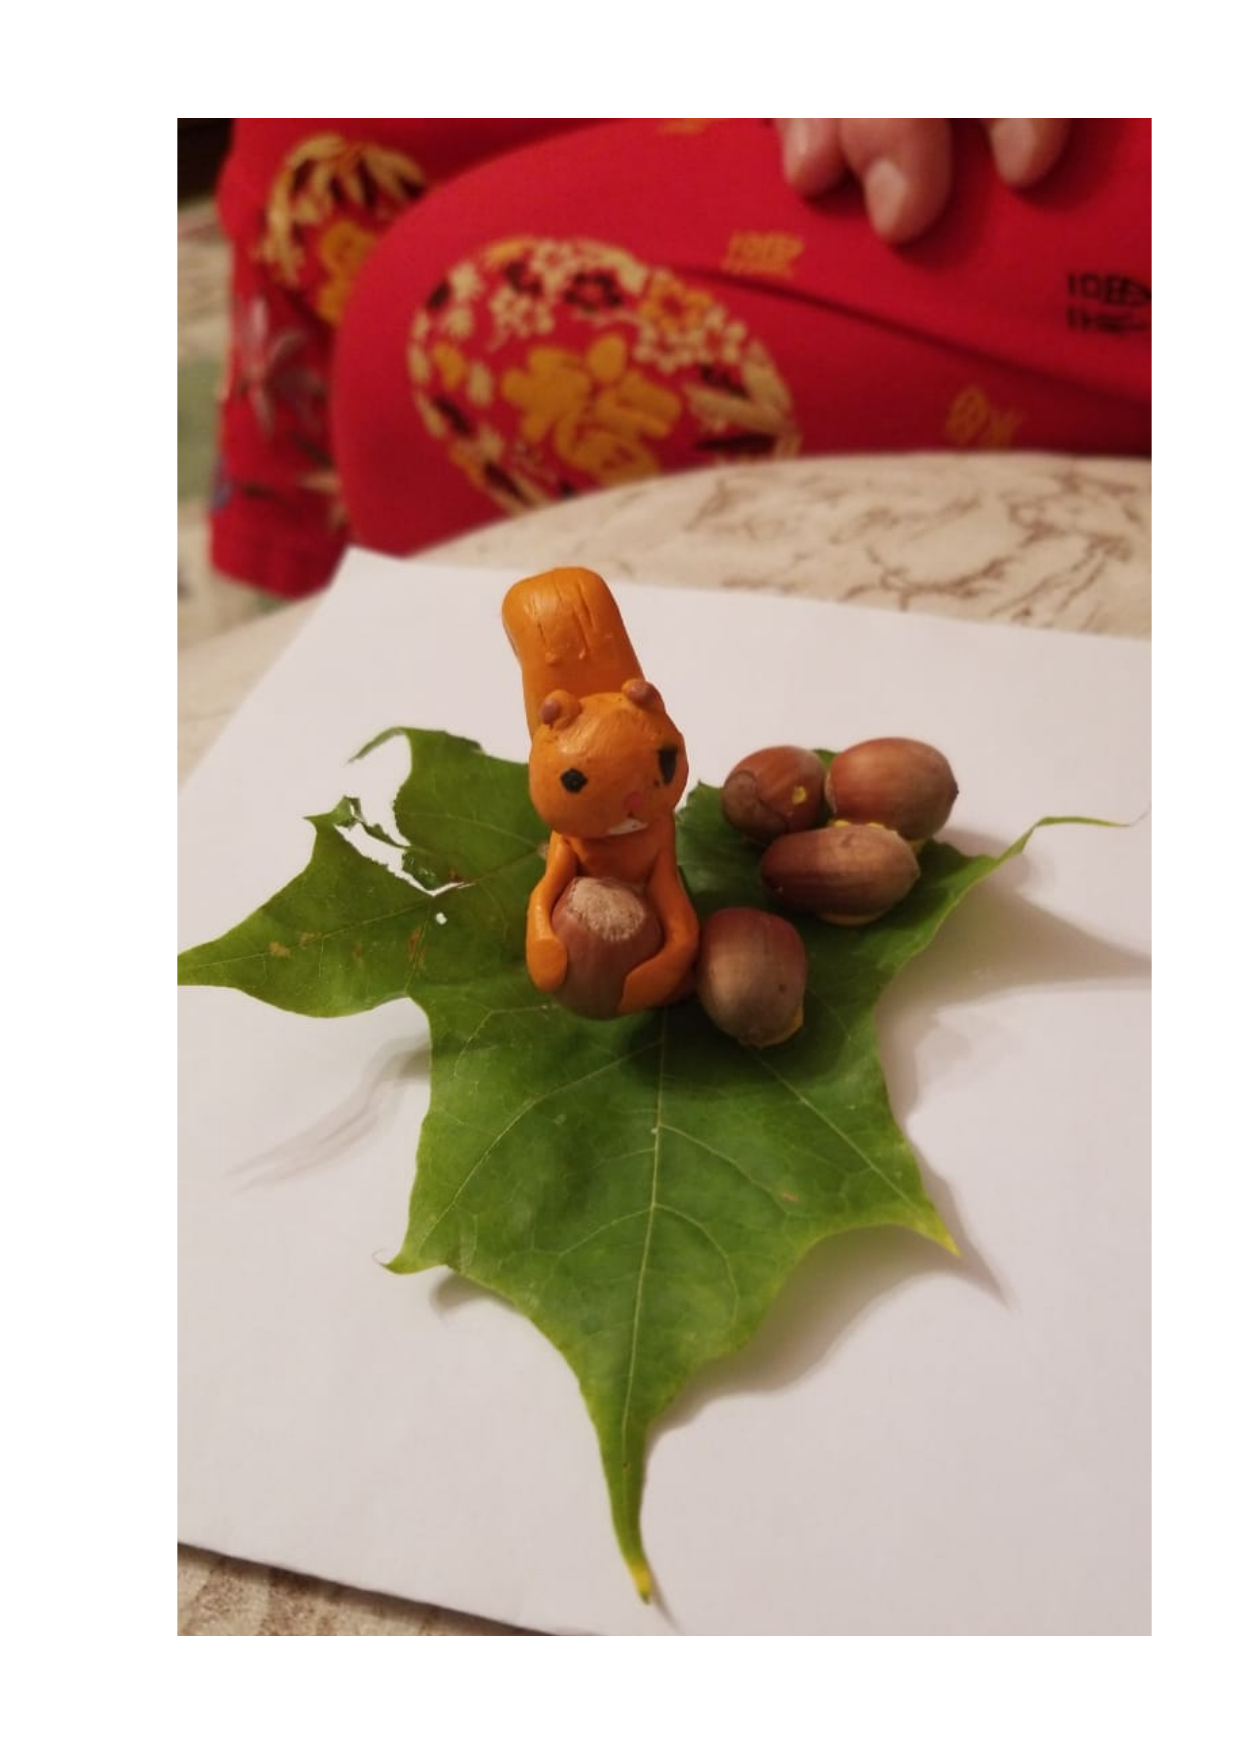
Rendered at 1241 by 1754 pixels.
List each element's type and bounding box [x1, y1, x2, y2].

picture [177, 118, 1152, 1636]
